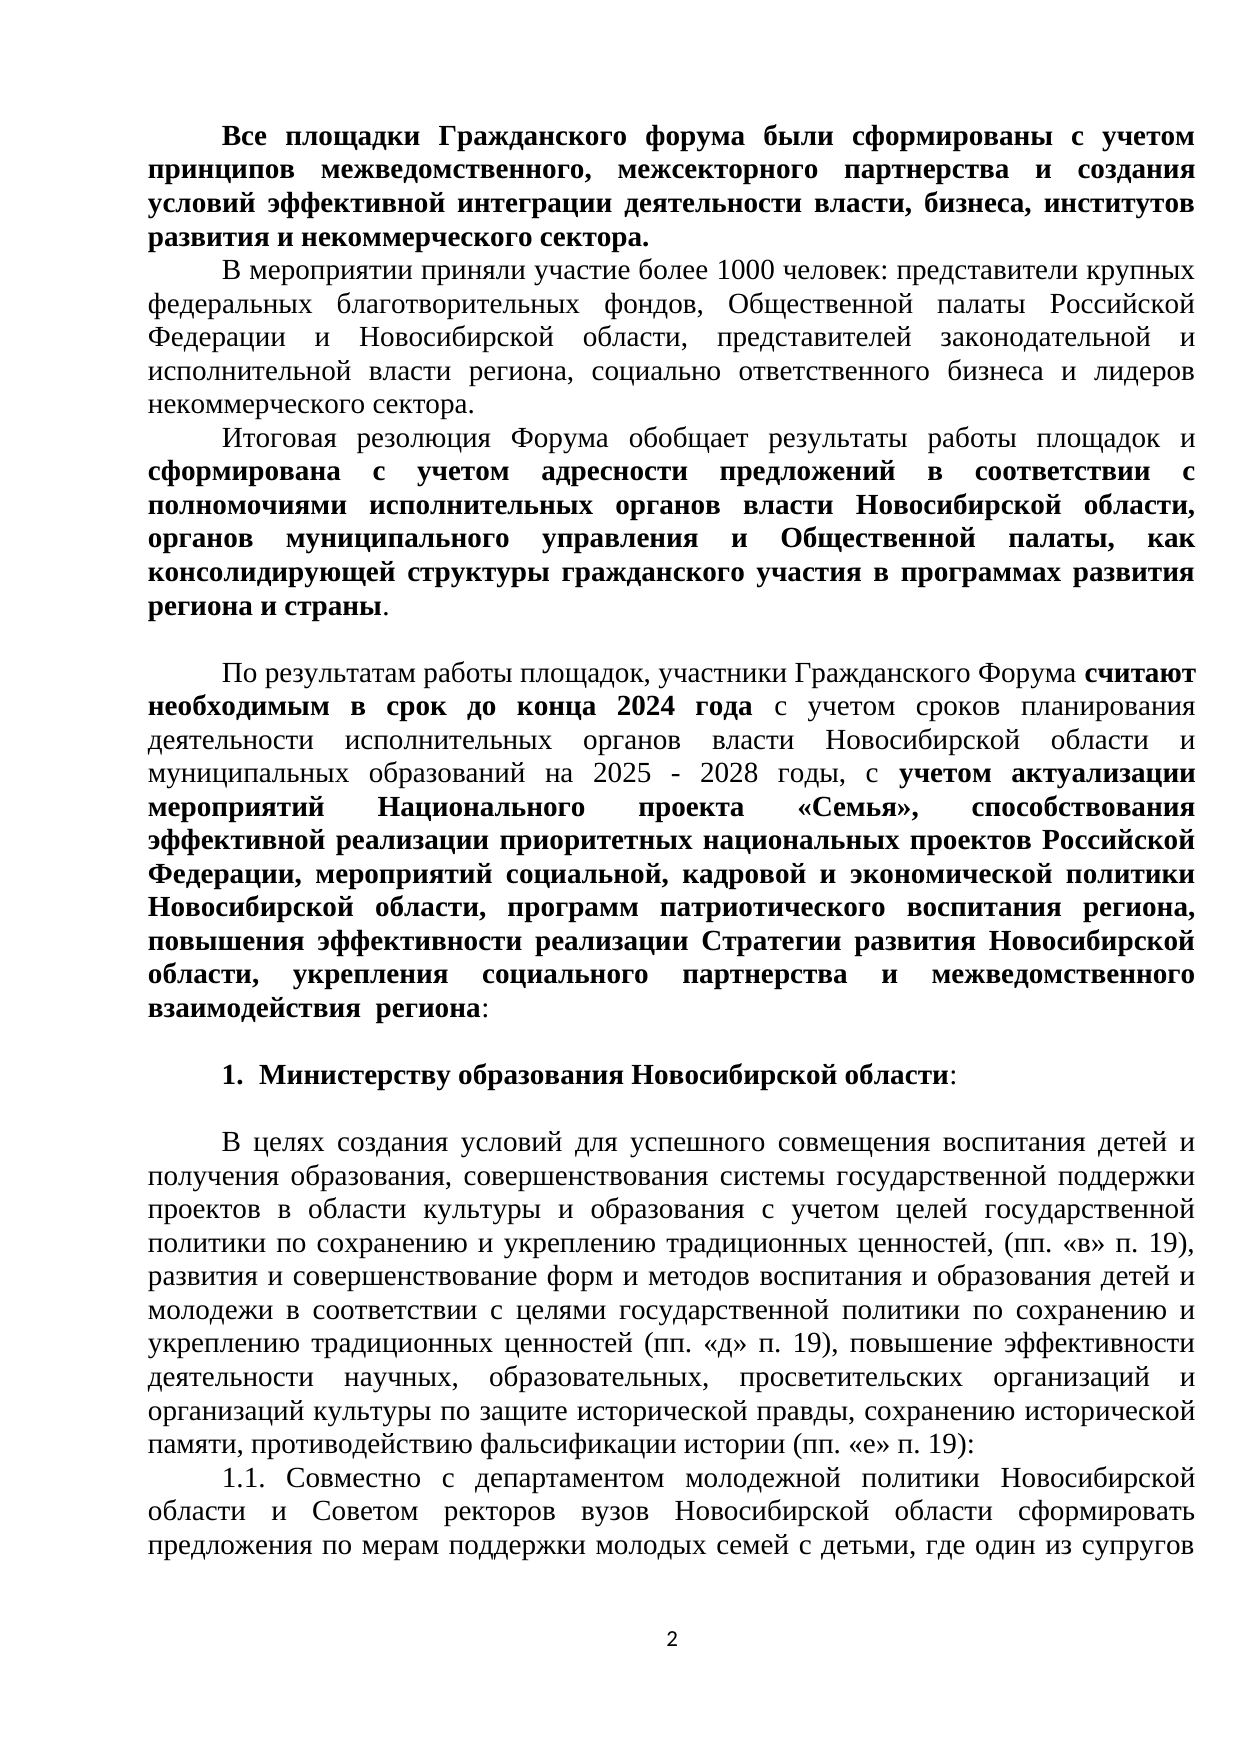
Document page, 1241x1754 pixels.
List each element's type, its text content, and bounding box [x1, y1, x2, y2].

text В мероприятии приняли участие более 1000 человек: представители крупных федеральных благотворительных фондов, Общественной палаты Российской Федерации и Новосибирской области, представителей законодательной и исполнительной власти региона, социально ответственного бизнеса и лидеров некоммерческого сектора. [148, 252, 1196, 420]
text Все площадки Гражданского форума были сформированы с учетом принципов межведомственного, межсекторного партнерства и создания условий эффективной интеграции деятельности власти, бизнеса, институтов развития и некоммерческого сектора. [148, 118, 1196, 252]
text Итоговая резолюция Форума обобщает результаты работы площадок и сформирована с учетом адресности предложений в соответствии с полномочиями исполнительных органов власти Новосибирской области, органов муниципального управления и Общественной палаты, как консолидирующей структуры гражданского участия в программах развития региона и страны. [148, 420, 1196, 621]
text В целях создания условий для успешного совмещения воспитания детей и получения образования, совершенствования системы государственной поддержки проектов в области культуры и образования с учетом целей государственной политики по сохранению и укреплению традиционных ценностей, (пп. «в» п. 19), развития и совершенствование форм и методов воспитания и образования детей и молодежи в соответствии с целями государственной политики по сохранению и укреплению традиционных ценностей (пп. «д» п. 19), повышение эффективности деятельности научных, образовательных, просветительских организаций и организаций культуры по защите исторической правды, сохранению исторической памяти, противодействию фальсификации истории (пп. «е» п. 19): [148, 1124, 1196, 1460]
list Министерству образования Новосибирской области: [221, 1057, 1196, 1091]
text По результатам работы площадок, участники Гражданского Форума считают необходимым в срок до конца 2024 года с учетом сроков планирования деятельности исполнительных органов власти Новосибирской области и муниципальных образований на 2025 - 2028 годы, с учетом актуализации мероприятий Национального проекта «Семья», способствования эффективной реализации приоритетных национальных проектов Российской Федерации, мероприятий социальной, кадровой и экономической политики Новосибирской области, программ патриотического воспитания региона, повышения эффективности реализации Стратегии развития Новосибирской области, укрепления социального партнерства и межведомственного взаимодействия региона: [148, 655, 1196, 1024]
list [148, 1460, 1196, 1560]
